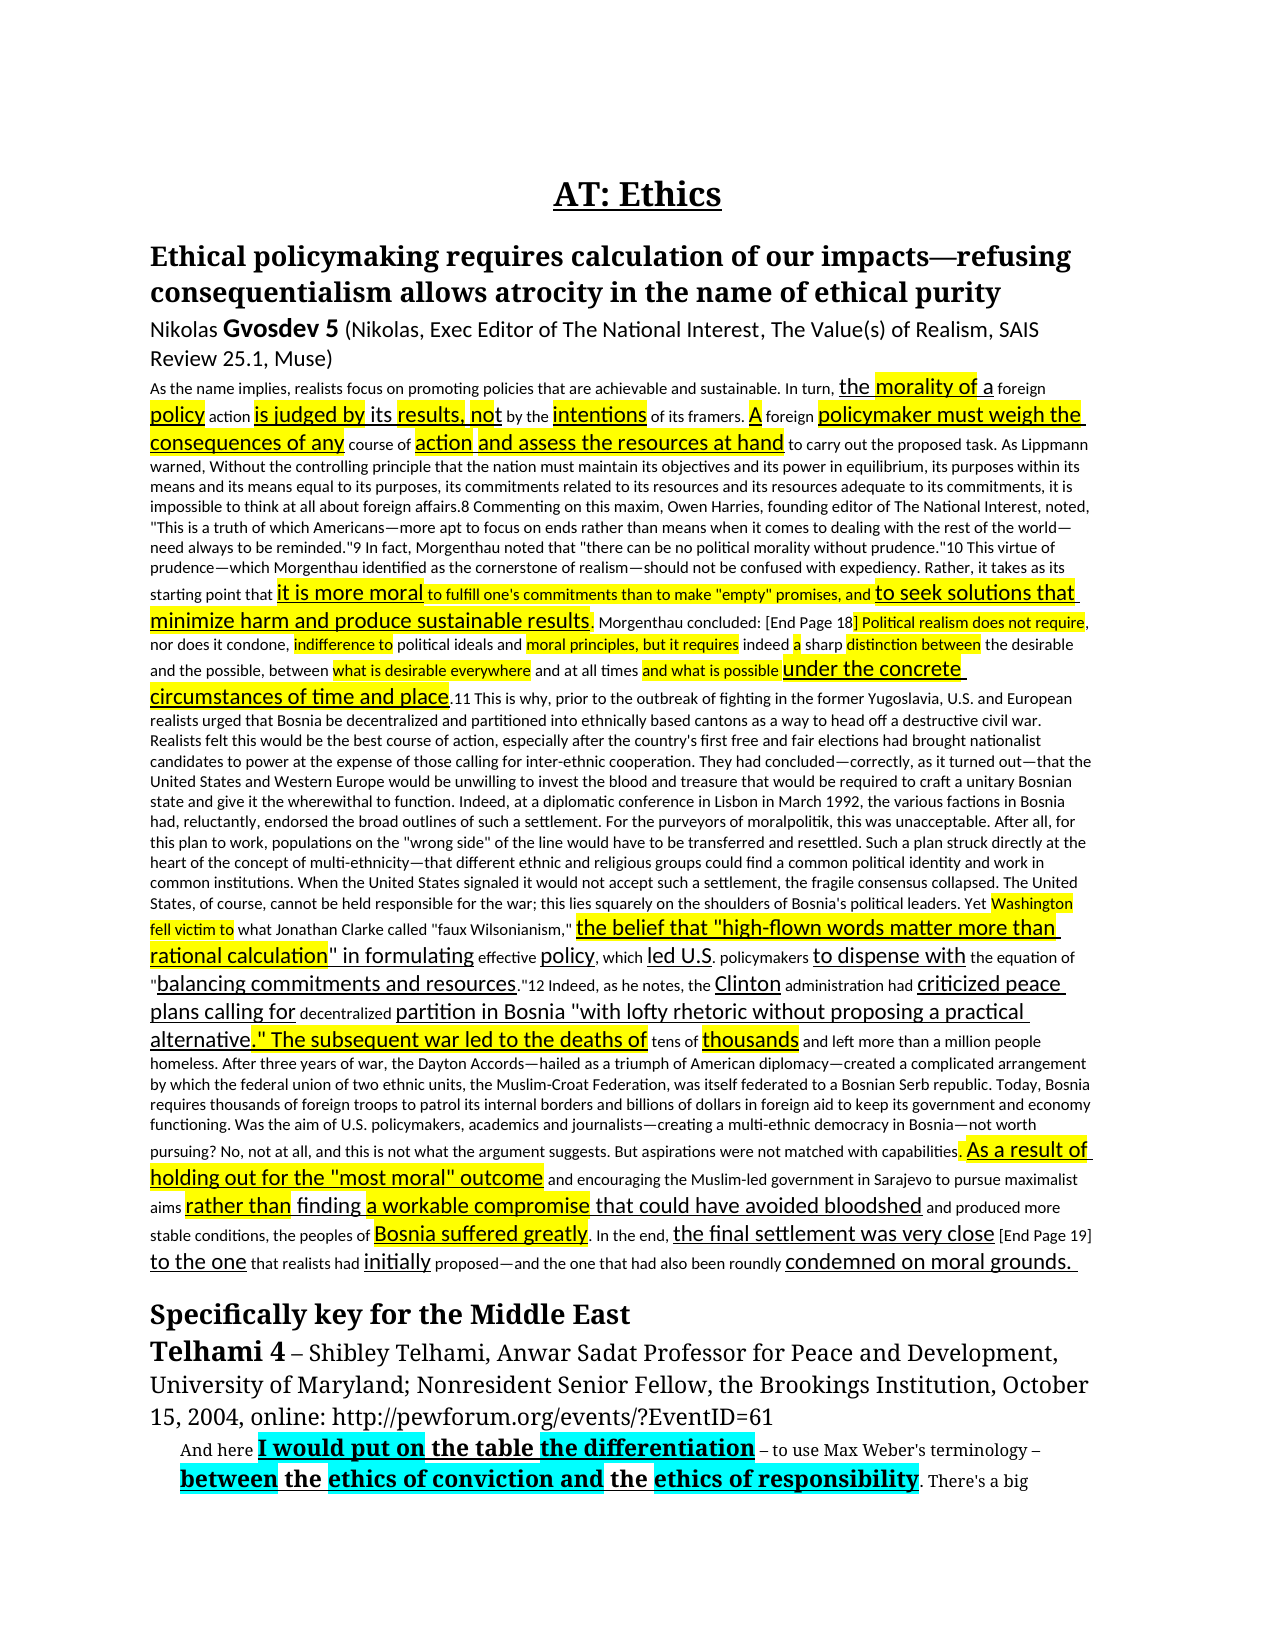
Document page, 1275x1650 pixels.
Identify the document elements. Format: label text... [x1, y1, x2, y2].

text As the name implies, realists focus on promoting policies that are achievable and sustainable. In turn, the morality of a foreign policy action is judged by its results, not by the intentions of its framers. A foreign policymaker must weigh the consequences of any course of action and assess the resources at hand to carry out the proposed task. As Lippmann warned, Without the controlling principle that the nation must maintain its objectives and its power in equilibrium, its purposes within its means and its means equal to its purposes, its commitments related to its resources and its resources adequate to its commitments, it is impossible to think at all about foreign affairs.8 Commenting on this maxim, Owen Harries, founding editor of The National Interest, noted, "This is a truth of which Americans—more apt to focus on ends rather than means when it comes to dealing with the rest of the world—need always to be reminded."9 In fact, Morgenthau noted that "there can be no political morality without prudence."10 This virtue of prudence—which Morgenthau identified as the cornerstone of realism—should not be confused with expediency. Rather, it takes as its starting point that it is more moral to fulfill one's commitments than to make "empty" promises, and to seek solutions that minimize harm and produce sustainable results. Morgenthau concluded: [End Page 18] Political realism does not require, nor does it condone, indifference to political ideals and moral principles, but it requires indeed a sharp distinction between the desirable and the possible, between what is desirable everywhere and at all times and what is possible under the concrete circumstances of time and place.11 This is why, prior to the outbreak of fighting in the former Yugoslavia, U.S. and European realists urged that Bosnia be decentralized and partitioned into ethnically based cantons as a way to head off a destructive civil war. Realists felt this would be the best course of action, especially after the country's first free and fair elections had brought nationalist candidates to power at the expense of those calling for inter-ethnic cooperation. They had concluded—correctly, as it turned out—that the United States and Western Europe would be unwilling to invest the blood and treasure that would be required to craft a unitary Bosnian state and give it the wherewithal to function. Indeed, at a diplomatic conference in Lisbon in March 1992, the various factions in Bosnia had, reluctantly, endorsed the broad outlines of such a settlement. For the purveyors of moralpolitik, this was unacceptable. After all, for this plan to work, populations on the "wrong side" of the line would have to be transferred and resettled. Such a plan struck directly at the heart of the concept of multi-ethnicity—that different ethnic and religious groups could find a common political identity and work in common institutions. When the United States signaled it would not accept such a settlement, the fragile consensus collapsed. The United States, of course, cannot be held responsible for the war; this lies squarely on the shoulders of Bosnia's political leaders. Yet Washington fell victim to what Jonathan Clarke called "faux Wilsonianism," the belief that "high-flown words matter more than rational calculation" in formulating effective policy, which led U.S. policymakers to dispense with the equation of "balancing commitments and resources."12 Indeed, as he notes, the Clinton administration had criticized peace plans calling for decentralized partition in Bosnia "with lofty rhetoric without proposing a practical alternative." The subsequent war led to the deaths of tens of thousands and left more than a million people homeless. After three years of war, the Dayton Accords—hailed as a triumph of American diplomacy—created a complicated arrangement by which the federal union of two ethnic units, the Muslim-Croat Federation, was itself federated to a Bosnian Serb republic. Today, Bosnia requires thousands of foreign troops to patrol its internal borders and billions of dollars in foreign aid to keep its government and economy functioning. Was the aim of U.S. policymakers, academics and journalists—creating a multi-ethnic democracy in Bosnia—not worth pursuing? No, not at all, and this is not what the argument suggests. But aspirations were not matched with capabilities. As a result of holding out for the "most moral" outcome and encouraging the Muslim-led government in Sarajevo to pursue maximalist aims rather than finding a workable compromise that could have avoided bloodshed and produced more stable conditions, the peoples of Bosnia suffered greatly. In the end, the final settlement was very close [End Page 19] to the one that realists had initially proposed—and the one that had also been roundly condemned on moral grounds. [150, 372, 1095, 1275]
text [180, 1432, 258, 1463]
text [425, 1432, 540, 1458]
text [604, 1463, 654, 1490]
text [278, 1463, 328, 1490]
subtitle Ethical policymaking requires calculation of our impacts—refusing consequentialism allows atrocity in the name of ethical purity [150, 237, 1125, 311]
text Telhami 4 – Shibley Telhami, Anwar Sadat Professor for Peace and Development, University of Maryland; Nonresident Senior Fellow, the Brookings Institution, October 15, 2004, online: http://pewforum.org/events/?EventID=61 [150, 1332, 1125, 1432]
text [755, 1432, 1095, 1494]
text Nikolas Gvosdev 5 (Nikolas, Exec Editor of The National Interest, The Value(s) of Realism, SAIS Review 25.1, Muse) [150, 311, 1095, 372]
subtitle AT: Ethics [150, 171, 1125, 216]
subtitle Specifically key for the Middle East [150, 1296, 1125, 1332]
